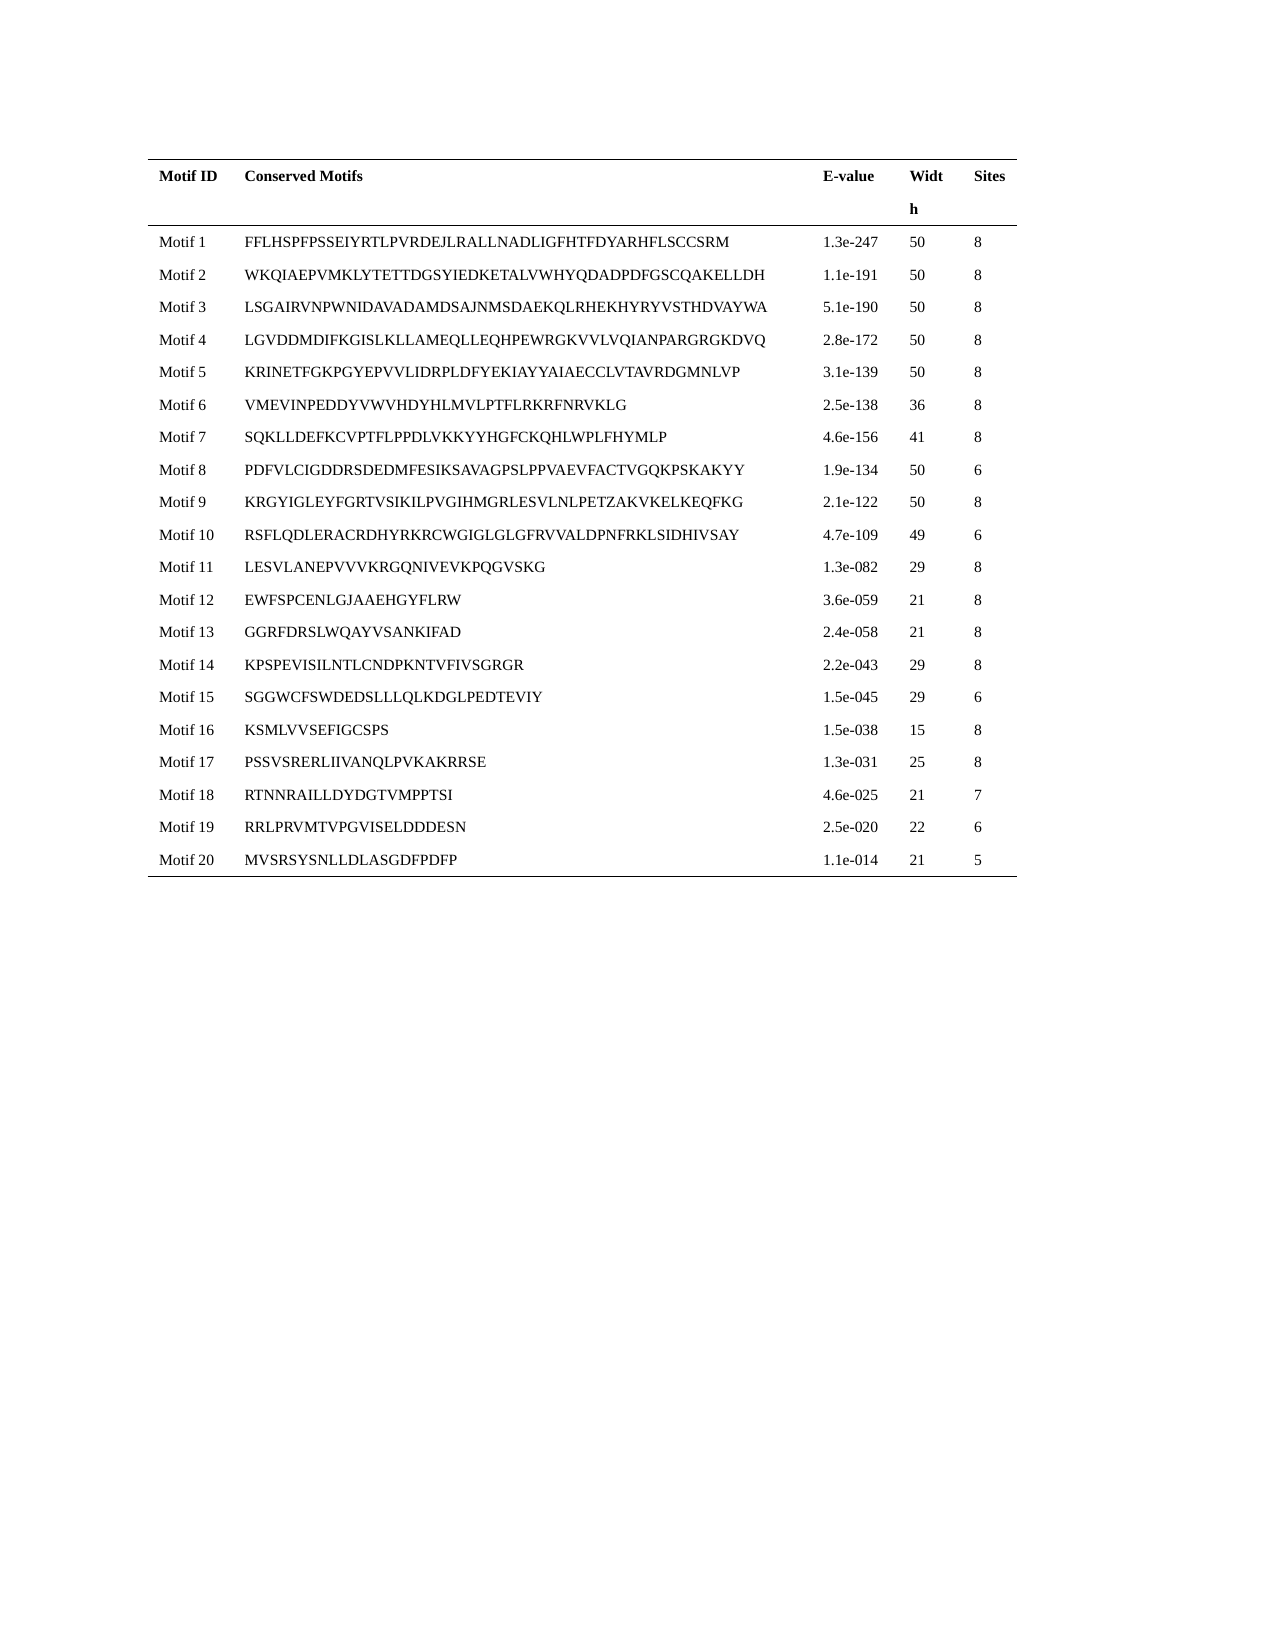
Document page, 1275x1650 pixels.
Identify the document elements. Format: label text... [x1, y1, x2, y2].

table_header Conserved Motifs [233, 160, 812, 225]
table_cell Motif 12 [148, 583, 233, 616]
table_cell 8 [963, 258, 1017, 291]
table_cell 2.1e-122 [812, 486, 898, 518]
table_cell 5 [963, 843, 1017, 876]
table_cell FFLHSPFPSSEIYRTLPVRDEJLRALLNADLIGFHTFDYARHFLSCCSRM [233, 226, 812, 258]
table_cell VMEVINPEDDYVWVHDYHLMVLPTFLRKRFNRVKLG [233, 388, 812, 421]
table_cell Motif 2 [148, 258, 233, 291]
table_cell 6 [963, 681, 1017, 713]
table_cell 2.5e-020 [812, 811, 898, 843]
table_cell Motif 5 [148, 356, 233, 388]
table_header Motif ID [148, 160, 233, 225]
table_cell 15 [898, 713, 963, 746]
table_cell 1.3e-082 [812, 551, 898, 583]
table_cell 8 [963, 323, 1017, 356]
table_cell 50 [898, 486, 963, 518]
table_cell 1.3e-247 [812, 226, 898, 258]
table_header E-value [812, 160, 898, 225]
table_cell 50 [898, 258, 963, 291]
table_cell 1.9e-134 [812, 453, 898, 486]
table_cell 21 [898, 616, 963, 648]
table_cell 25 [898, 746, 963, 778]
table_cell 8 [963, 551, 1017, 583]
table_cell Motif 15 [148, 681, 233, 713]
table_cell Motif 10 [148, 518, 233, 551]
table_cell PSSVSRERLIIVANQLPVKAKRRSE [233, 746, 812, 778]
table_cell RRLPRVMTVPGVISELDDDESN [233, 811, 812, 843]
table_cell 8 [963, 713, 1017, 746]
table_cell GGRFDRSLWQAYVSANKIFAD [233, 616, 812, 648]
table_cell Motif 7 [148, 421, 233, 453]
table_cell Motif 4 [148, 323, 233, 356]
table_cell 1.3e-031 [812, 746, 898, 778]
table_cell 22 [898, 811, 963, 843]
table_cell 4.6e-025 [812, 778, 898, 811]
table_cell KRINETFGKPGYEPVVLIDRPLDFYEKIAYYAIAECCLVTAVRDGMNLVP [233, 356, 812, 388]
table_cell 50 [898, 226, 963, 258]
table_cell LSGAIRVNPWNIDAVADAMDSAJNMSDAEKQLRHEKHYRYVSTHDVAYWA [233, 291, 812, 323]
table_cell 8 [963, 226, 1017, 258]
table_cell 6 [963, 811, 1017, 843]
table_cell MVSRSYSNLLDLASGDFPDFP [233, 843, 812, 876]
table_header Width [898, 160, 963, 225]
table_cell 1.5e-045 [812, 681, 898, 713]
table_cell EWFSPCENLGJAAEHGYFLRW [233, 583, 812, 616]
table_cell KRGYIGLEYFGRTVSIKILPVGIHMGRLESVLNLPETZAKVKELKEQFKG [233, 486, 812, 518]
table_cell RSFLQDLERACRDHYRKRCWGIGLGLGFRVVALDPNFRKLSIDHIVSAY [233, 518, 812, 551]
table_cell 21 [898, 843, 963, 876]
table_cell PDFVLCIGDDRSDEDMFESIKSAVAGPSLPPVAEVFACTVGQKPSKAKYY [233, 453, 812, 486]
table_cell Motif 20 [148, 843, 233, 876]
table_cell 29 [898, 648, 963, 681]
table_cell 41 [898, 421, 963, 453]
table_cell 5.1e-190 [812, 291, 898, 323]
table_cell 1.1e-191 [812, 258, 898, 291]
table_cell 1.5e-038 [812, 713, 898, 746]
table_cell 21 [898, 778, 963, 811]
table_cell 50 [898, 356, 963, 388]
table_cell 36 [898, 388, 963, 421]
table_cell 3.6e-059 [812, 583, 898, 616]
table_cell WKQIAEPVMKLYTETTDGSYIEDKETALVWHYQDADPDFGSCQAKELLDH [233, 258, 812, 291]
table_cell 4.7e-109 [812, 518, 898, 551]
table_cell Motif 19 [148, 811, 233, 843]
table_cell 8 [963, 356, 1017, 388]
table_cell 29 [898, 681, 963, 713]
table_cell Motif 9 [148, 486, 233, 518]
table_cell Motif 1 [148, 226, 233, 258]
table_cell 49 [898, 518, 963, 551]
table_cell 29 [898, 551, 963, 583]
table_cell SGGWCFSWDEDSLLLQLKDGLPEDTEVIY [233, 681, 812, 713]
table_cell LGVDDMDIFKGISLKLLAMEQLLEQHPEWRGKVVLVQIANPARGRGKDVQ [233, 323, 812, 356]
table_cell Motif 18 [148, 778, 233, 811]
table_cell 8 [963, 616, 1017, 648]
table_cell 8 [963, 388, 1017, 421]
table_cell 50 [898, 453, 963, 486]
table_cell 4.6e-156 [812, 421, 898, 453]
table_cell Motif 6 [148, 388, 233, 421]
table_cell SQKLLDEFKCVPTFLPPDLVKKYYHGFCKQHLWPLFHYMLP [233, 421, 812, 453]
table_cell Motif 17 [148, 746, 233, 778]
table_cell 1.1e-014 [812, 843, 898, 876]
table_cell RTNNRAILLDYDGTVMPPTSI [233, 778, 812, 811]
table_cell Motif 16 [148, 713, 233, 746]
table_cell LESVLANEPVVVKRGQNIVEVKPQGVSKG [233, 551, 812, 583]
table_header Sites [963, 160, 1017, 225]
table_cell 3.1e-139 [812, 356, 898, 388]
table_cell 7 [963, 778, 1017, 811]
table_cell 6 [963, 453, 1017, 486]
table_cell 8 [963, 486, 1017, 518]
table_cell 8 [963, 421, 1017, 453]
table_cell Motif 14 [148, 648, 233, 681]
table_cell Motif 8 [148, 453, 233, 486]
table_cell 2.8e-172 [812, 323, 898, 356]
table_cell 21 [898, 583, 963, 616]
table_cell Motif 3 [148, 291, 233, 323]
table_cell Motif 13 [148, 616, 233, 648]
table_cell 6 [963, 518, 1017, 551]
table_cell 8 [963, 291, 1017, 323]
table_cell 8 [963, 648, 1017, 681]
table_cell 50 [898, 323, 963, 356]
table_cell 2.4e-058 [812, 616, 898, 648]
table_cell 8 [963, 746, 1017, 778]
table_cell 2.2e-043 [812, 648, 898, 681]
table_cell Motif 11 [148, 551, 233, 583]
table_cell 8 [963, 583, 1017, 616]
table_cell 2.5e-138 [812, 388, 898, 421]
table_cell 50 [898, 291, 963, 323]
table_cell KSMLVVSEFIGCSPS [233, 713, 812, 746]
table_cell KPSPEVISILNTLCNDPKNTVFIVSGRGR [233, 648, 812, 681]
